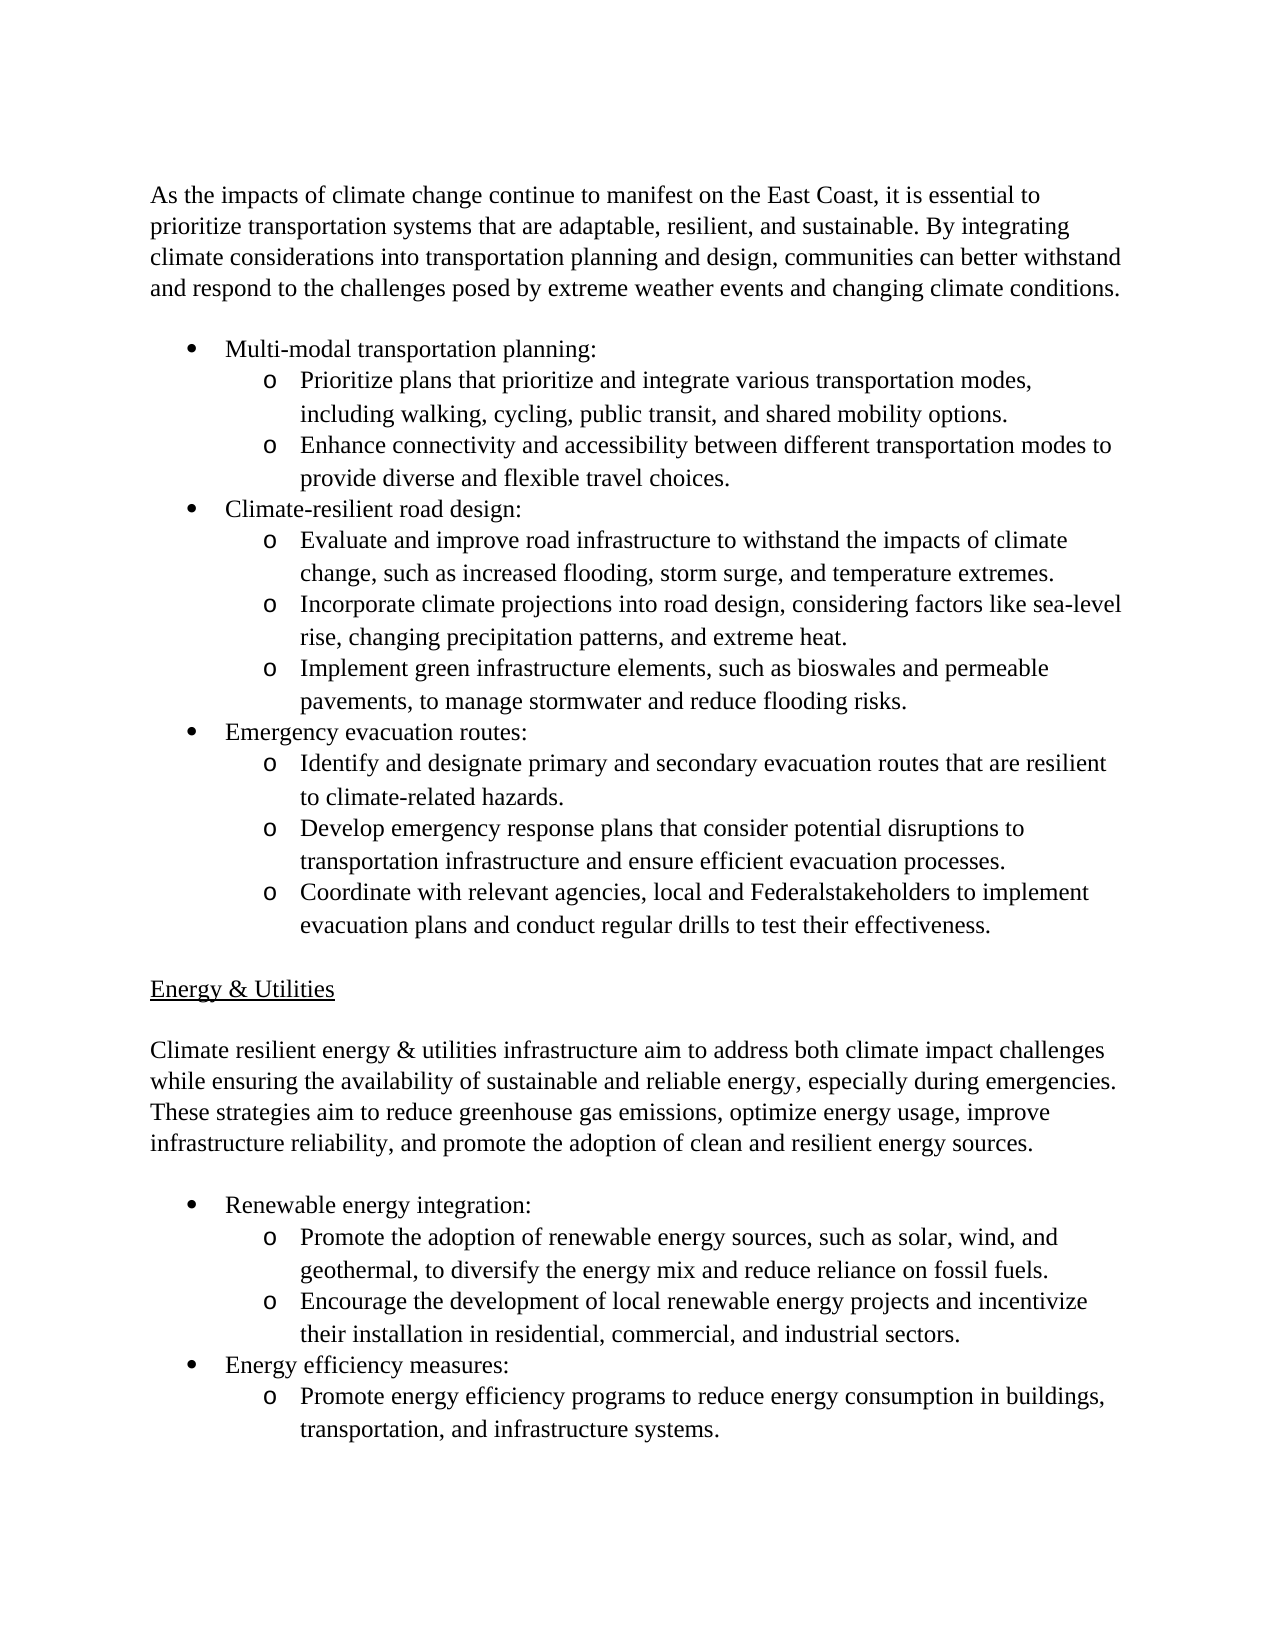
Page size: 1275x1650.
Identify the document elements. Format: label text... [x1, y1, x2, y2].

list Identify and designate primary and secondary evacuation routes that are resilient to climate-related hazards. [262, 748, 1125, 810]
list Promote the adoption of renewable energy sources, such as solar, wind, and geothermal, to diversify the energy mix and reduce reliance on fossil fuels. [262, 1222, 1125, 1283]
list Enhance connectivity and accessibility between different transportation modes to provide diverse and flexible travel choices. [262, 430, 1125, 492]
list Develop emergency response plans that consider potential disruptions to transportation infrastructure and ensure efficient evacuation processes. [262, 813, 1125, 874]
text As the impacts of climate change continue to manifest on the East Coast, it is essential to prioritize transportation systems that are adaptable, resilient, and sustainable. By integrating climate considerations into transportation planning and design, communities can better withstand and respond to the challenges posed by extreme weather events and changing climate conditions. [150, 180, 1125, 302]
list Renewable energy integration: [187, 1191, 1125, 1219]
text Climate resilient energy & utilities infrastructure aim to address both climate impact challenges while ensuring the availability of sustainable and reliable energy, especially during emergencies. These strategies aim to reduce greenhouse gas emissions, optimize energy usage, improve infrastructure reliability, and promote the adoption of clean and resilient energy sources. [150, 1035, 1125, 1157]
list Energy efficiency measures: [187, 1350, 1125, 1379]
text Energy & Utilities [150, 974, 1125, 1003]
list Coordinate with relevant agencies, local and Federalstakeholders to implement evacuation plans and conduct regular drills to test their effectiveness. [262, 877, 1125, 939]
list Climate-resilient road design: [187, 494, 1125, 523]
list Prioritize plans that prioritize and integrate various transportation modes, including walking, cycling, public transit, and shared mobility options. [262, 366, 1125, 427]
list Incorporate climate projections into road design, considering factors like sea-level rise, changing precipitation patterns, and extreme heat. [262, 589, 1125, 651]
list Multi-modal transportation planning: [187, 334, 1125, 363]
list Evaluate and improve road infrastructure to withstand the impacts of climate change, such as increased flooding, storm surge, and temperature extremes. [262, 525, 1125, 587]
list Encourage the development of local renewable energy projects and incentivize their installation in residential, commercial, and industrial sectors. [262, 1286, 1125, 1348]
list Implement green infrastructure elements, such as bioswales and permeable pavements, to manage stormwater and reduce flooding risks. [262, 653, 1125, 715]
list Emergency evacuation routes: [187, 717, 1125, 746]
list Promote energy efficiency programs to reduce energy consumption in buildings, transportation, and infrastructure systems. [262, 1381, 1125, 1443]
